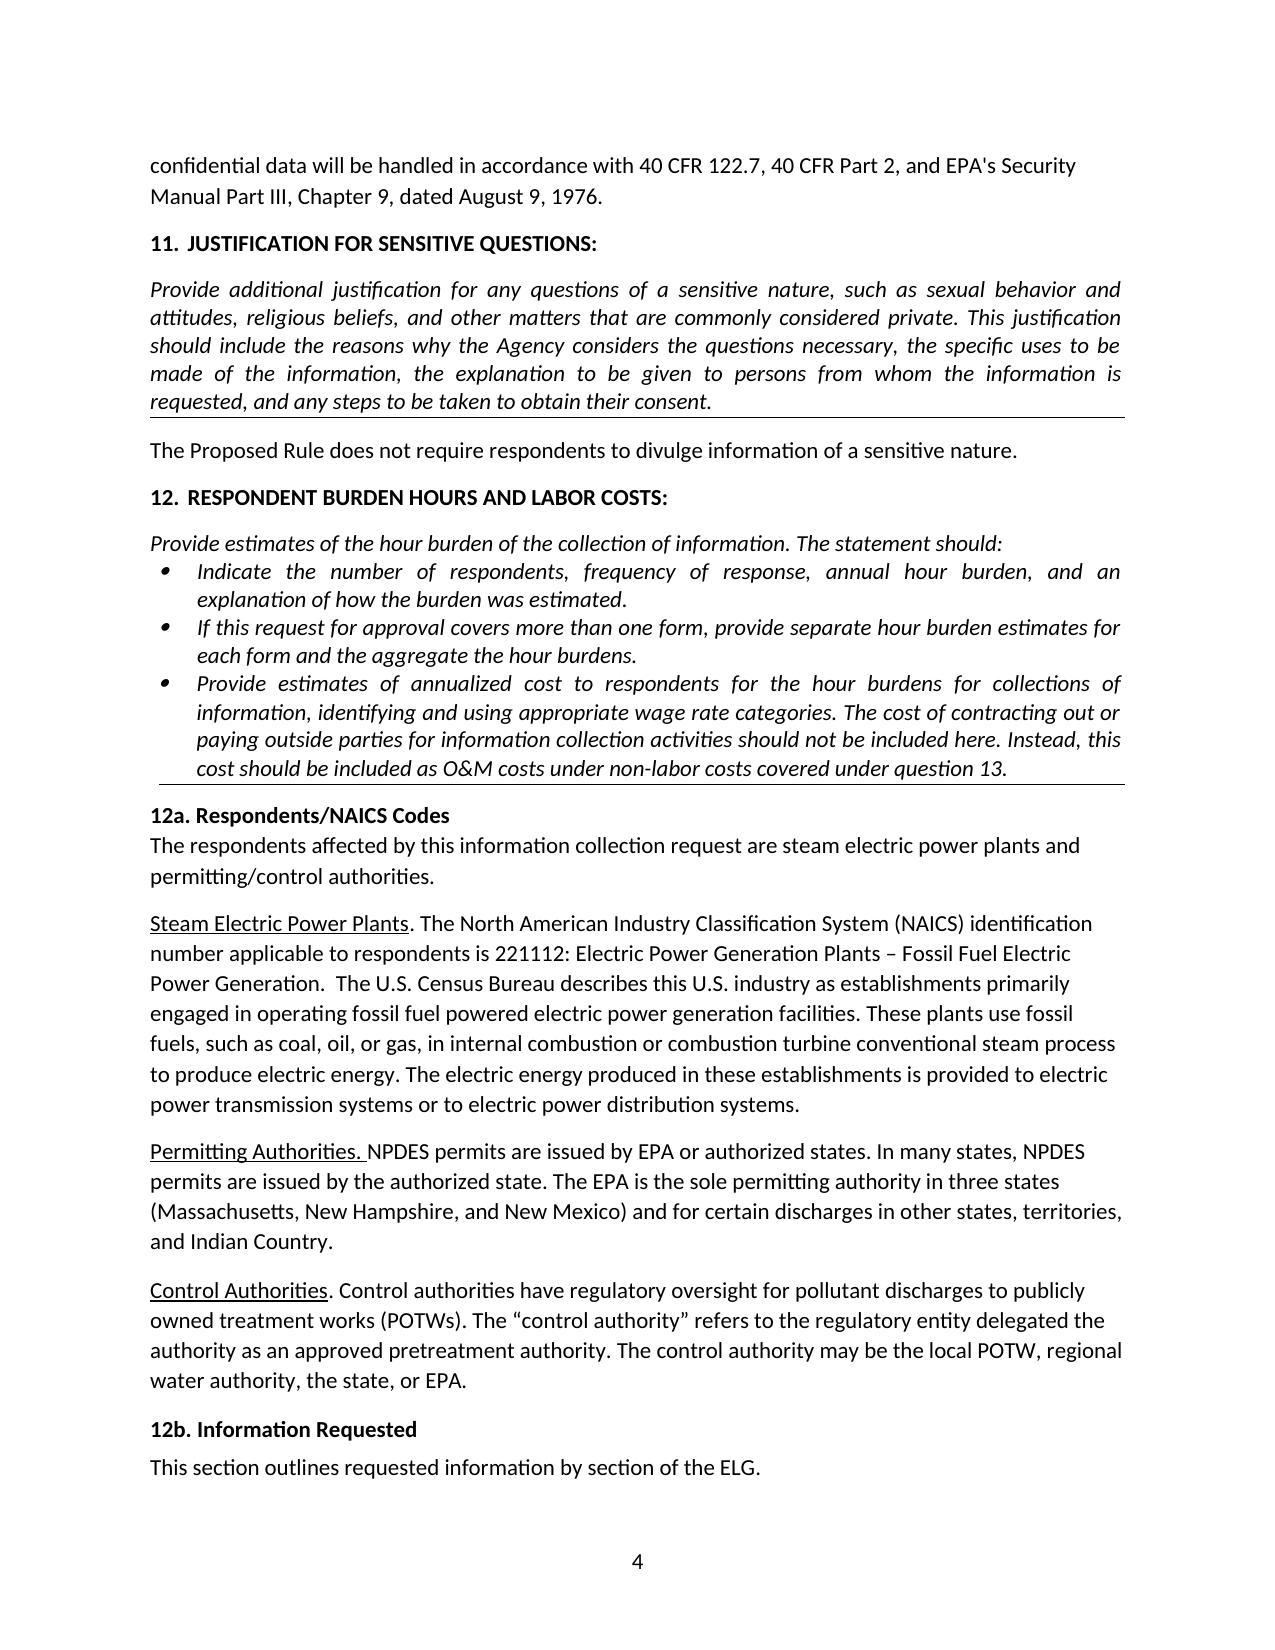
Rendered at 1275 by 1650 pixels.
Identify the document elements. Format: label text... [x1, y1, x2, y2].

list Provide estimates of the hour burden of the collection of information. The statement should: [150, 529, 1125, 557]
text 12a. Respondents/NAICS Codes [150, 801, 1125, 829]
subtitle RESPONDENT BURDEN HOURS AND LABOR COSTS: [150, 482, 1125, 511]
text The Proposed Rule does not require respondents to divulge information of a sensitive nature. [150, 436, 1125, 464]
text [150, 152, 1125, 210]
text Permitting Authorities. NPDES permits are issued by EPA or authorized states. In many states, NPDES permits are issued by the authorized state. The EPA is the sole permitting authority in three states (Massachusetts, New Hampshire, and New Mexico) and for certain discharges in other states, territories, and Indian Country. [150, 1137, 1125, 1256]
text This section outlines requested information by section of the ELG. [150, 1453, 1125, 1481]
subtitle JUSTIFICATION FOR SENSITIVE QUESTIONS: [150, 227, 1125, 257]
text Provide additional justification for any questions of a sensitive nature, such as sexual behavior and attitudes, religious beliefs, and other matters that are commonly considered private. This justification should include the reasons why the Agency considers the questions necessary, the specific uses to be made of the information, the explanation to be given to persons from whom the information is requested, and any steps to be taken to obtain their consent. [150, 275, 1125, 417]
text Control Authorities. Control authorities have regulatory oversight for pollutant discharges to publicly owned treatment works (POTWs). The “control authority” refers to the regulatory entity delegated the authority as an approved pretreatment authority. The control authority may be the local POTW, regional water authority, the state, or EPA. [150, 1276, 1125, 1395]
list If this request for approval covers more than one form, provide separate hour burden estimates for each form and the aggregate the hour burdens. [159, 613, 1125, 669]
text Steam Electric Power Plants. The North American Industry Classification System (NAICS) identification number applicable to respondents is 221112: Electric Power Generation Plants – Fossil Fuel Electric Power Generation. The U.S. Census Bureau describes this U.S. industry as establishments primarily engaged in operating fossil fuel powered electric power generation facilities. These plants use fossil fuels, such as coal, oil, or gas, in internal combustion or combustion turbine conventional steam process to produce electric energy. The electric energy produced in these establishments is provided to electric power transmission systems or to electric power distribution systems. [150, 909, 1125, 1118]
text The respondents affected by this information collection request are steam electric power plants and permitting/control authorities. [150, 832, 1125, 890]
text 12b. Information Requested [150, 1415, 1125, 1443]
list Indicate the number of respondents, frequency of response, annual hour burden, and an explanation of how the burden was estimated. [159, 557, 1125, 613]
list Provide estimates of annualized cost to respondents for the hour burdens for collections of information, identifying and using appropriate wage rate categories. The cost of contracting out or paying outside parties for information collection activities should not be included here. Instead, this cost should be included as O&M costs under non-labor costs covered under question 13. [159, 669, 1125, 784]
